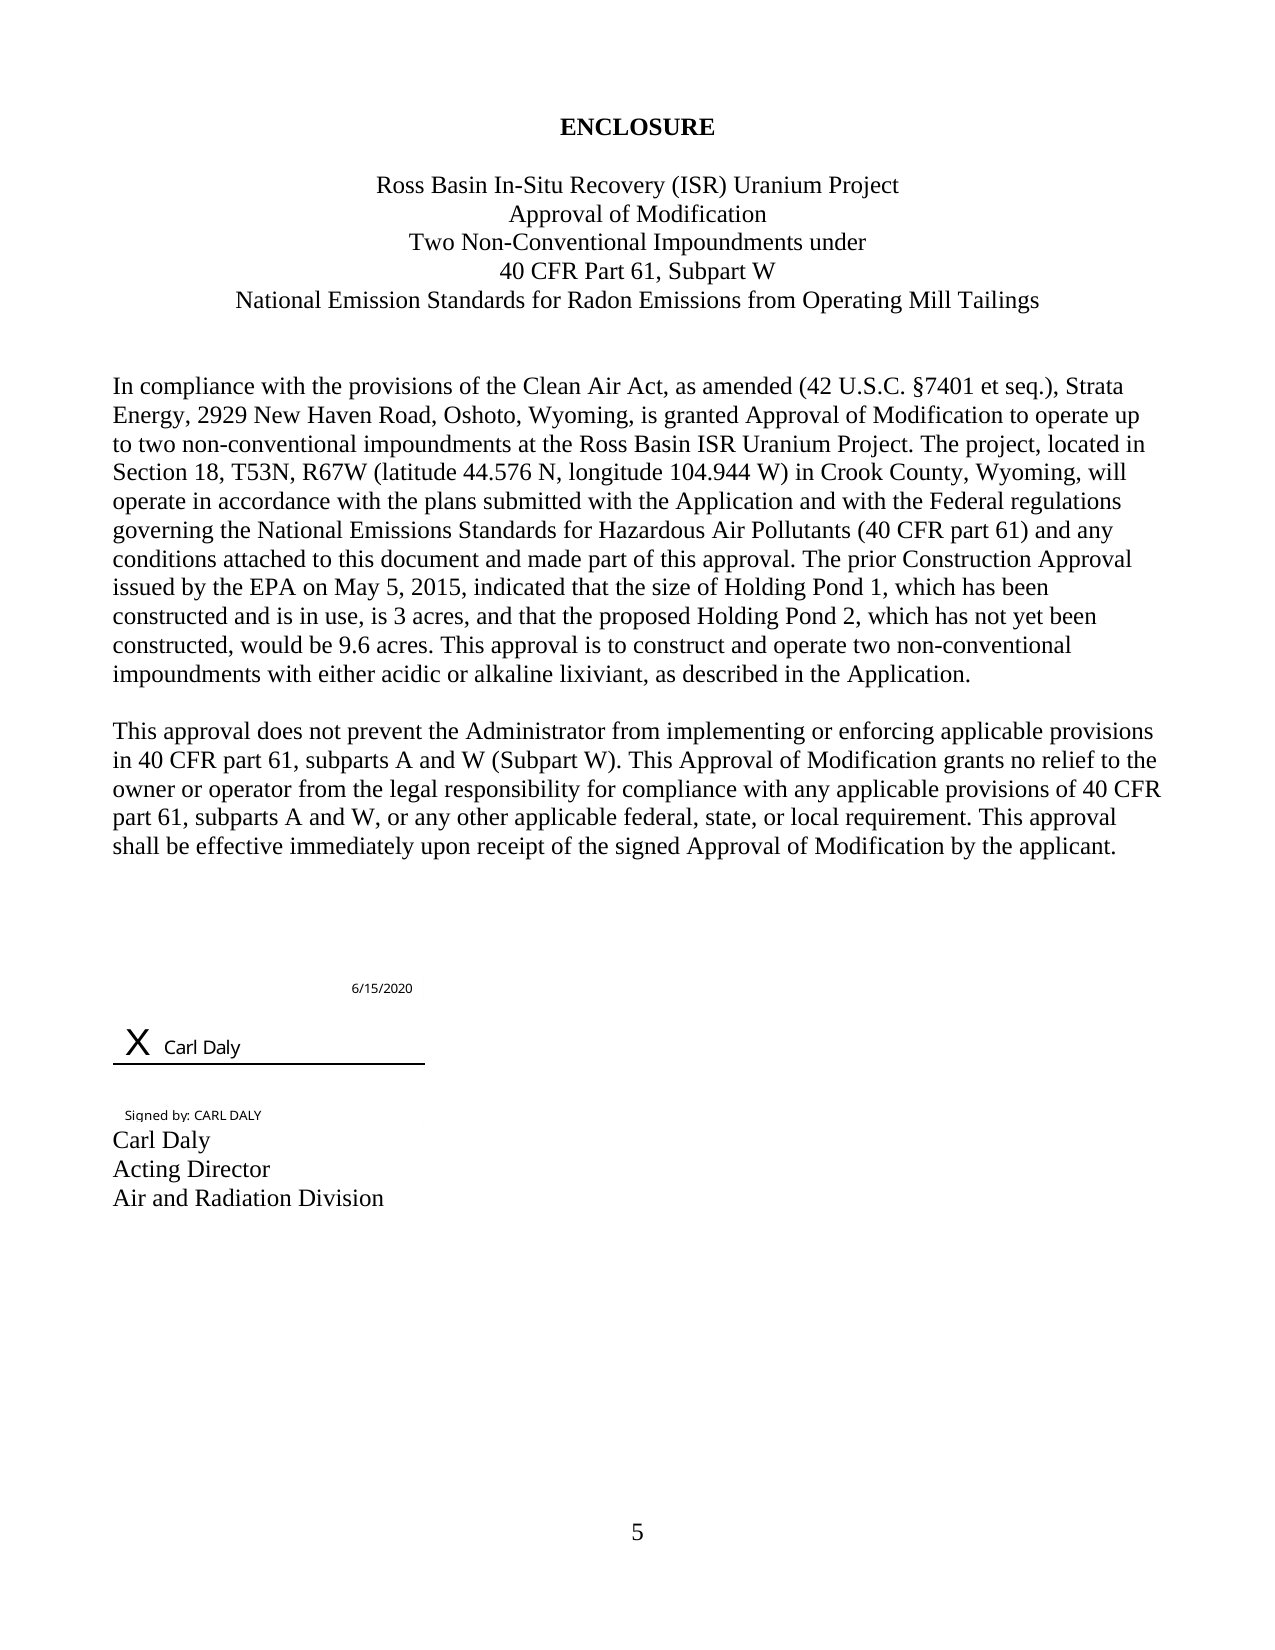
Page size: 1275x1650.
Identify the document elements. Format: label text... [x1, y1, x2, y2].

text Carl Daly [112, 1125, 1162, 1154]
text 40 CFR Part 61, Subpart W [112, 256, 1162, 285]
text Air and Radiation Division [112, 1183, 1162, 1211]
text In compliance with the provisions of the Clean Air Act, as amended (42 U.S.C. §7401 et seq.), Strata Energy, 2929 New Haven Road, Oshoto, Wyoming, is granted Approval of Modification to operate up to two non-conventional impoundments at the Ross Basin ISR Uranium Project. The project, located in Section 18, T53N, R67W (latitude 44.576 N, longitude 104.944 W) in Crook County, Wyoming, will operate in accordance with the plans submitted with the Application and with the Federal regulations governing the National Emissions Standards for Hazardous Air Pollutants (40 CFR part 61) and any conditions attached to this document and made part of this approval. The prior Construction Approval issued by the EPA on May 5, 2015, indicated that the size of Holding Pond 1, which has been constructed and is in use, is 3 acres, and that the proposed Holding Pond 2, which has not yet been constructed, would be 9.6 acres. This approval is to construct and operate two non-conventional impoundments with either acidic or alkaline lixiviant, as described in the Application. [112, 371, 1162, 687]
text National Emission Standards for Radon Emissions from Operating Mill Tailings [112, 285, 1162, 314]
text ENCLOSURE [112, 112, 1162, 141]
text Approval of Modification [112, 199, 1162, 227]
text This approval does not prevent the Administrator from implementing or enforcing applicable provisions in 40 CFR part 61, subparts A and W (Subpart W). This Approval of Modification grants no relief to the owner or operator from the legal responsibility for compliance with any applicable provisions of 40 CFR part 61, subparts A and W, or any other applicable federal, state, or local requirement. This approval shall be effective immediately upon receipt of the signed Approval of Modification by the applicant. [112, 716, 1162, 860]
text Acting Director [112, 1154, 1162, 1183]
text Ross Basin In-Situ Recovery (ISR) Uranium Project [112, 170, 1162, 199]
text Two Non-Conventional Impoundments under [112, 227, 1162, 256]
